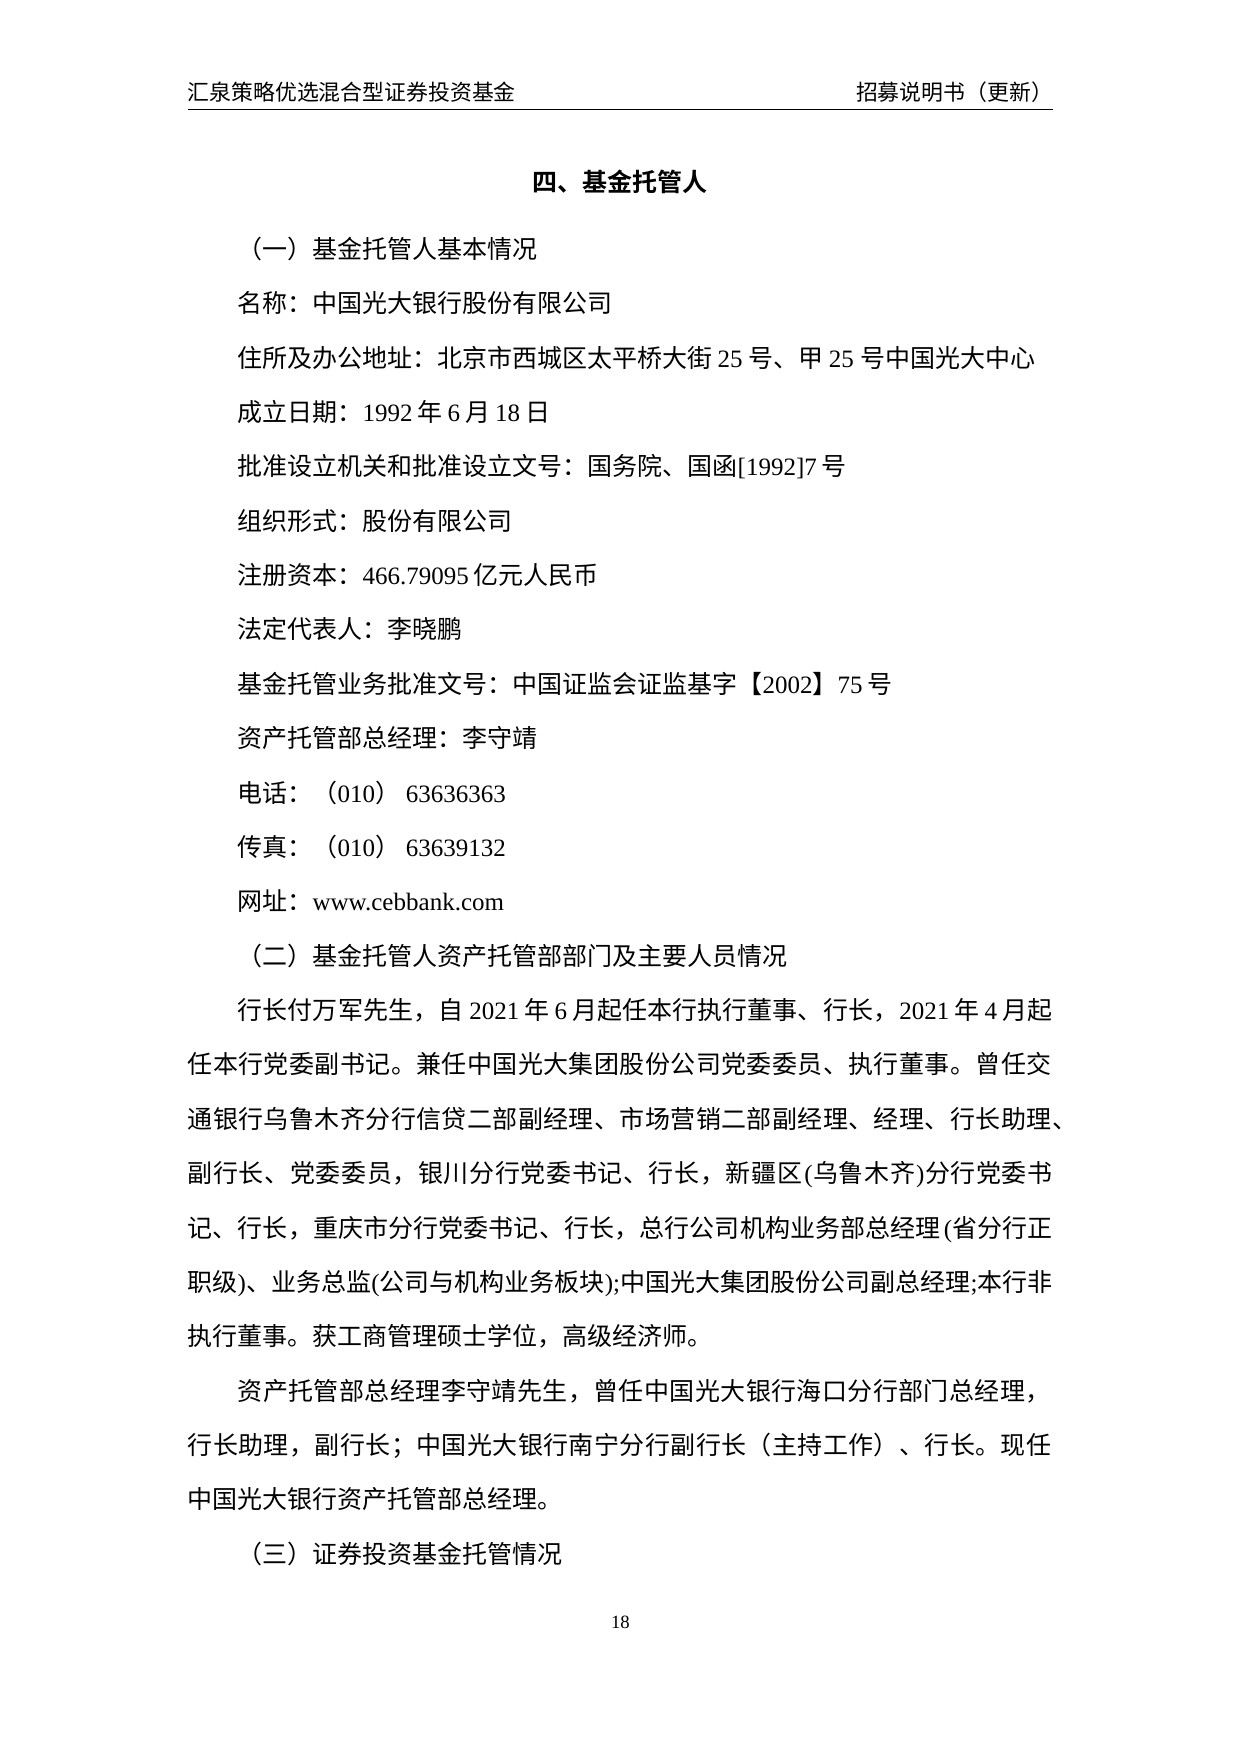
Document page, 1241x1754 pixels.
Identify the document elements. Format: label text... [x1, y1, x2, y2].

text 住所及办公地址：北京市西城区太平桥大街25 号、甲25 号中国光大中心 [187, 338, 1053, 374]
text 网址：www.cebbank.com [187, 882, 1053, 918]
text 注册资本：466.79095亿元人民币 [187, 556, 1053, 592]
text 名称：中国光大银行股份有限公司 [187, 284, 1053, 320]
text 基金托管业务批准文号：中国证监会证监基字【2002】75号 [187, 664, 1053, 701]
subtitle 四、基金托管人 [187, 162, 1053, 199]
text 资产托管部总经理李守靖先生，曾任中国光大银行海口分行部门总经理，行长助理，副行长；中国光大银行南宁分行副行长（主持工作）、行长。现任中国光大银行资产托管部总经理。 [187, 1371, 1053, 1516]
text 法定代表人：李晓鹏 [187, 610, 1053, 646]
text 组织形式：股份有限公司 [187, 501, 1053, 537]
text 电话：（010） 63636363 [187, 773, 1053, 809]
text （三）证券投资基金托管情况 [187, 1534, 1053, 1571]
text （一）基金托管人基本情况 [187, 229, 1053, 266]
text 传真：（010） 63639132 [187, 827, 1053, 864]
text 成立日期：1992年6月18日 [187, 392, 1053, 429]
text 资产托管部总经理：李守靖 [187, 719, 1053, 755]
text 行长付万军先生，自2021年6月起任本行执行董事、行长，2021年4月起任本行党委副书记。兼任中国光大集团股份公司党委委员、执行董事。曾任交通银行乌鲁木齐分行信贷二部副经理、市场营销二部副经理、经理、行长助理、副行长、党委委员，银川分行党委书记、行长，新疆区(乌鲁木齐)分行党委书记、行长，重庆市分行党委书记、行长，总行公司机构业务部总经理(省分行正职级)、业务总监(公司与机构业务板块);中国光大集团股份公司副总经理;本行非执行董事。获工商管理硕士学位，高级经济师。 [187, 991, 1053, 1353]
text （二）基金托管人资产托管部部门及主要人员情况 [187, 936, 1053, 972]
text 批准设立机关和批准设立文号：国务院、国函[1992]7号 [187, 447, 1053, 483]
